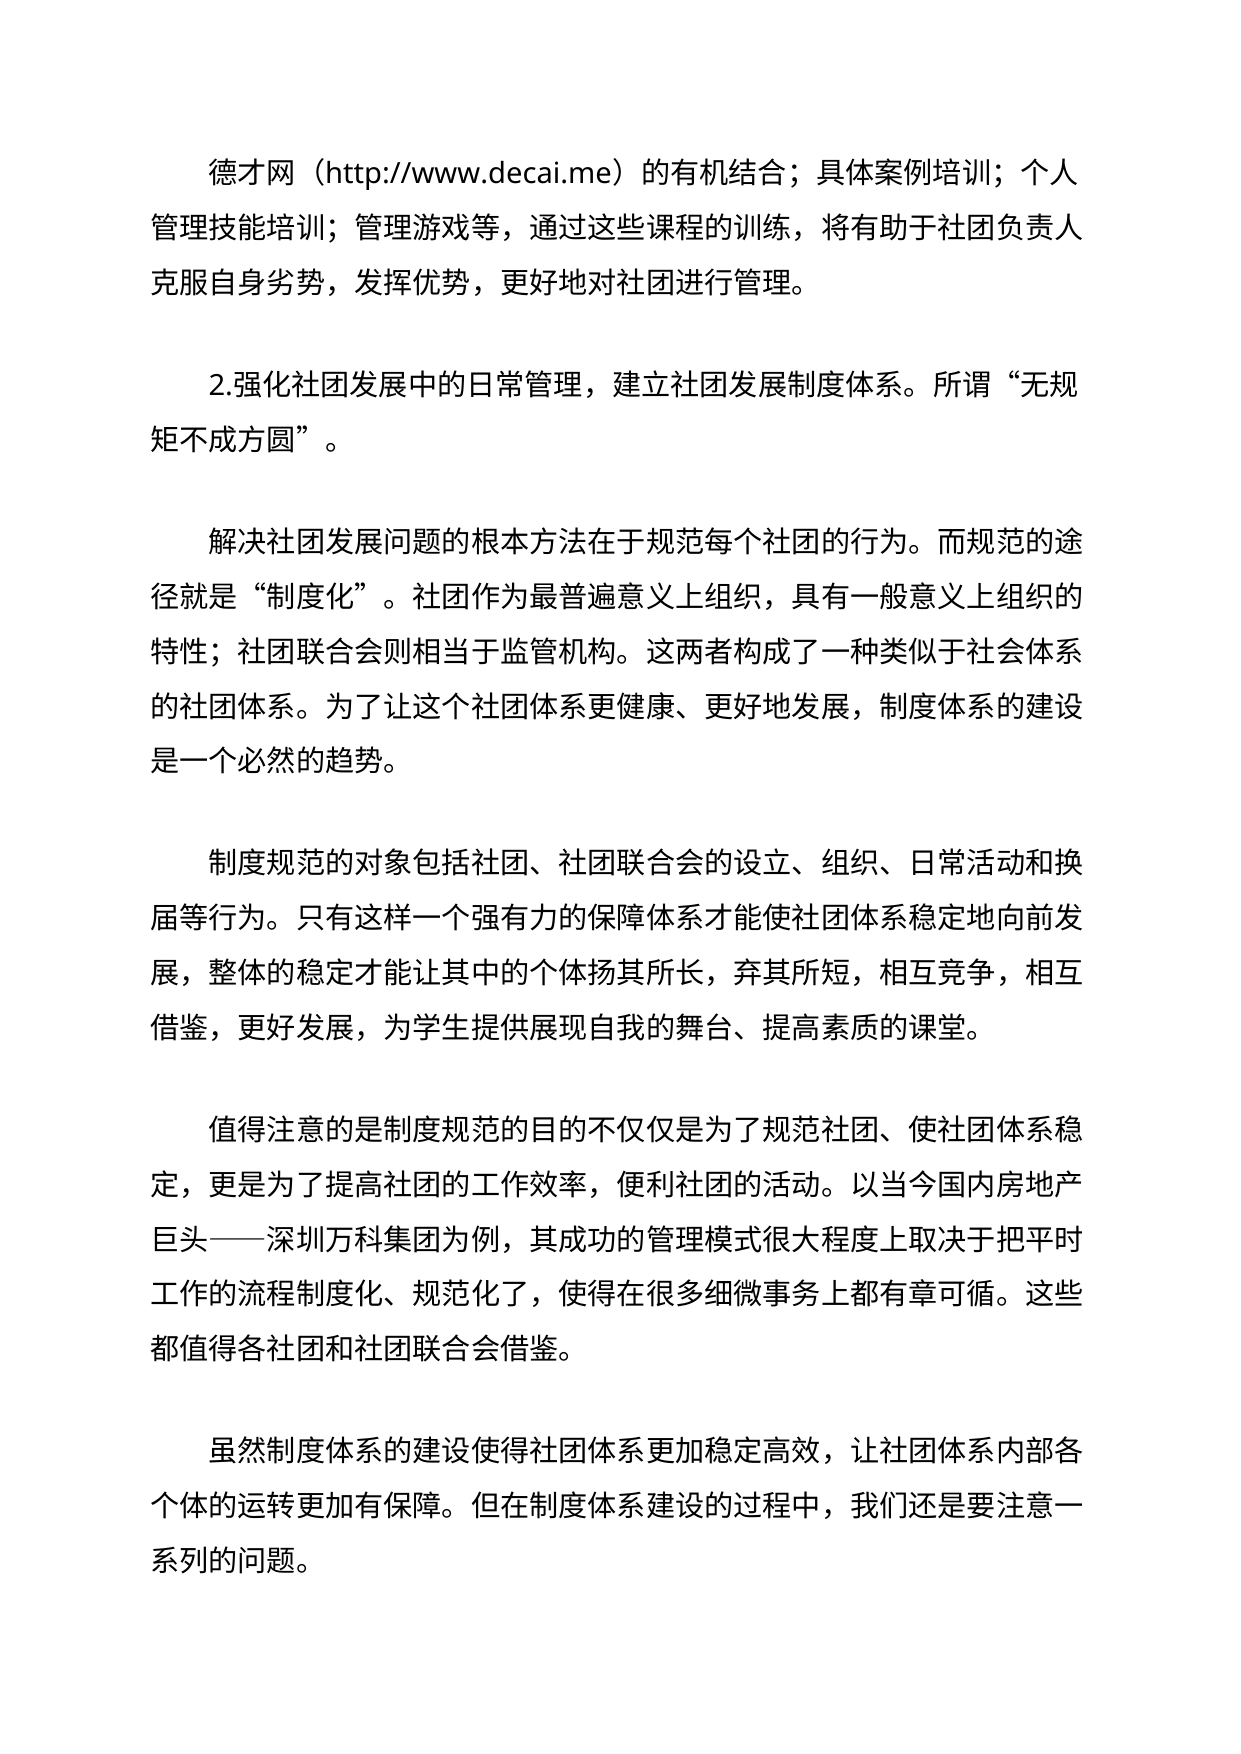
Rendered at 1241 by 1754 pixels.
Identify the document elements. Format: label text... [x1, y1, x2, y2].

text 虽然制度体系的建设使得社团体系更加稳定高效，让社团体系内部各个体的运转更加有保障。但在制度体系建设的过程中，我们还是要注意一系列的问题。 [150, 1428, 1090, 1580]
text 解决社团发展问题的根本方法在于规范每个社团的行为。而规范的途径就是“制度化”。社团作为最普遍意义上组织，具有一般意义上组织的特性；社团联合会则相当于监管机构。这两者构成了一种类似于社会体系的社团体系。为了让这个社团体系更健康、更好地发展，制度体系的建设是一个必然的趋势。 [150, 518, 1090, 780]
text 值得注意的是制度规范的目的不仅仅是为了规范社团、使社团体系稳定，更是为了提高社团的工作效率，便利社团的活动。以当今国内房地产巨头——深圳万科集团为例，其成功的管理模式很大程度上取决于把平时工作的流程制度化、规范化了，使得在很多细微事务上都有章可循。这些都值得各社团和社团联合会借鉴。 [150, 1106, 1090, 1368]
text 德才网（http://www.decai.me）的有机结合；具体案例培训；个人管理技能培训；管理游戏等，通过这些课程的训练，将有助于社团负责人克服自身劣势，发挥优势，更好地对社团进行管理。 [150, 150, 1090, 302]
text 制度规范的对象包括社团、社团联合会的设立、组织、日常活动和换届等行为。只有这样一个强有力的保障体系才能使社团体系稳定地向前发展，整体的稳定才能让其中的个体扬其所长，弃其所短，相互竞争，相互借鉴，更好发展，为学生提供展现自我的舞台、提高素质的课堂。 [150, 840, 1090, 1047]
text 2.强化社团发展中的日常管理，建立社团发展制度体系。所谓“无规矩不成方圆”。 [150, 362, 1090, 459]
